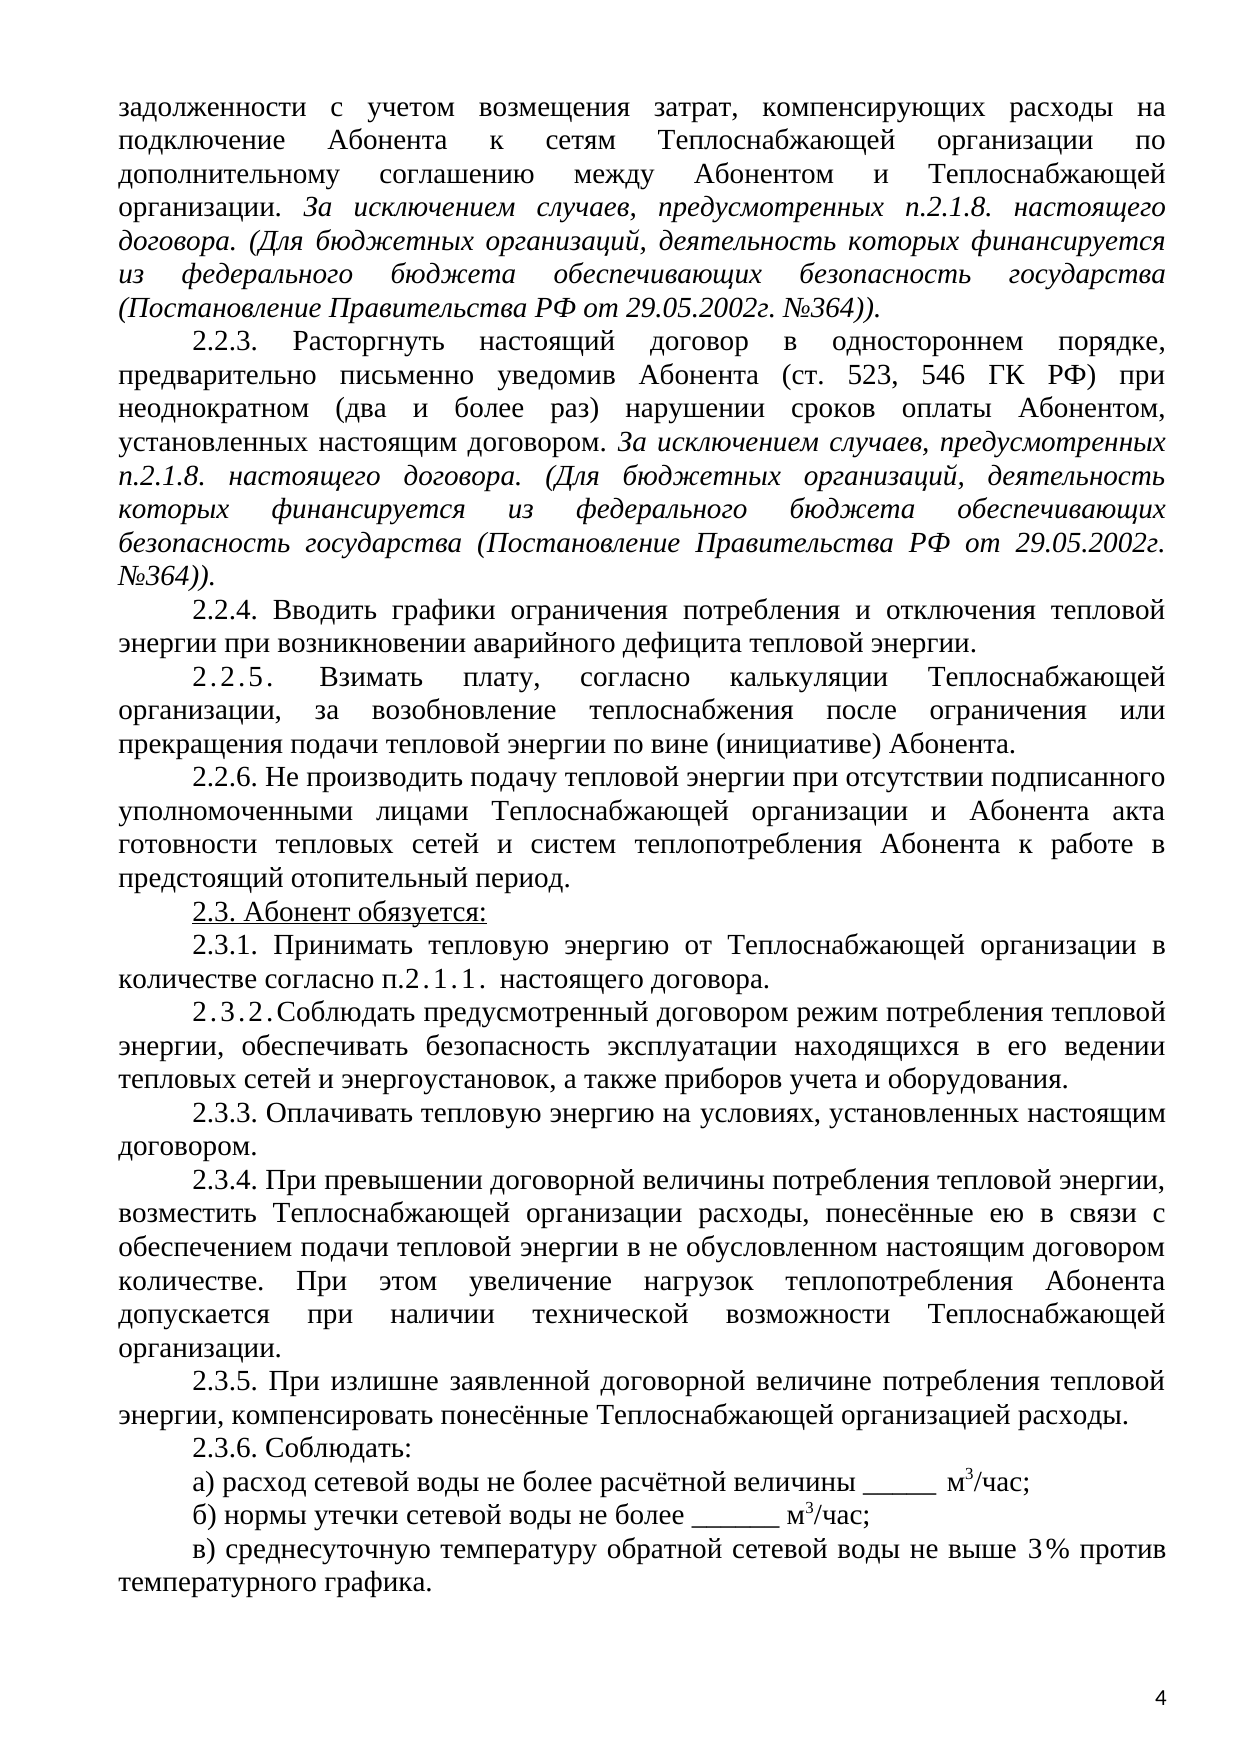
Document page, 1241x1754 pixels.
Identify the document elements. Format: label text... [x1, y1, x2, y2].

text 2.2.5. Взимать плату, согласно калькуляции Теплоснабжающей организации, за возобновление теплоснабжения после ограничения или прекращения подачи тепловой энергии по вине (инициативе) Абонента. [118, 659, 1166, 759]
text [118, 89, 1166, 323]
text 2.2.3. Расторгнуть настоящий договор в одностороннем порядке, предварительно письменно уведомив Абонента (ст. 523, 546 ГК РФ) при неоднократном (два и более раз) нарушении сроков оплаты Абонентом, установленных настоящим договором. За исключением случаев, предусмотренных п.2.1.8. настоящего договора. (Для бюджетных организаций, деятельность которых финансируется из федерального бюджета обеспечивающих безопасность государства (Постановление Правительства РФ от 29.05.2002г. №364)). [118, 323, 1166, 592]
text 2.3.6. Соблюдать: [118, 1430, 1166, 1464]
text 2.2.4. Вводить графики ограничения потребления и отключения тепловой энергии при возникновении аварийного дефицита тепловой энергии. [118, 592, 1166, 659]
text 2.3.5. При излишне заявленной договорной величине потребления тепловой энергии, компенсировать понесённые Теплоснабжающей организацией расходы. [118, 1363, 1166, 1430]
text 2.3.3. Оплачивать тепловую энергию на условиях, установленных настоящим договором. [118, 1095, 1166, 1162]
text б) нормы утечки сетевой воды не более ______ м3/час; [118, 1497, 1166, 1531]
text 2.3.1. Принимать тепловую энергию от Теплоснабжающей организации в количестве согласно п.2.1.1. настоящего договора. [118, 927, 1166, 994]
text 2.2.6. Не производить подачу тепловой энергии при отсутствии подписанного уполномоченными лицами Теплоснабжающей организации и Абонента акта готовности тепловых сетей и систем теплопотребления Абонента к работе в предстоящий отопительный период. [118, 759, 1166, 894]
text 2.3. Абонент обязуется: [118, 894, 1166, 927]
text 2.3.2.Соблюдать предусмотренный договором режим потребления тепловой энергии, обеспечивать безопасность эксплуатации находящихся в его ведении тепловых сетей и энергоустановок, а также приборов учета и оборудования. [118, 994, 1166, 1095]
text в) среднесуточную температуру обратной сетевой воды не выше 3% против температурного графика. [118, 1531, 1166, 1598]
text а) расход сетевой воды не более расчётной величины _____ м3/час; [118, 1464, 1166, 1497]
text 2.3.4. При превышении договорной величины потребления тепловой энергии, возместить Теплоснабжающей организации расходы, понесённые ею в связи с обеспечением подачи тепловой энергии в не обусловленном настоящим договором количестве. При этом увеличение нагрузок теплопотребления Абонента допускается при наличии технической возможности Теплоснабжающей организации. [118, 1162, 1166, 1363]
